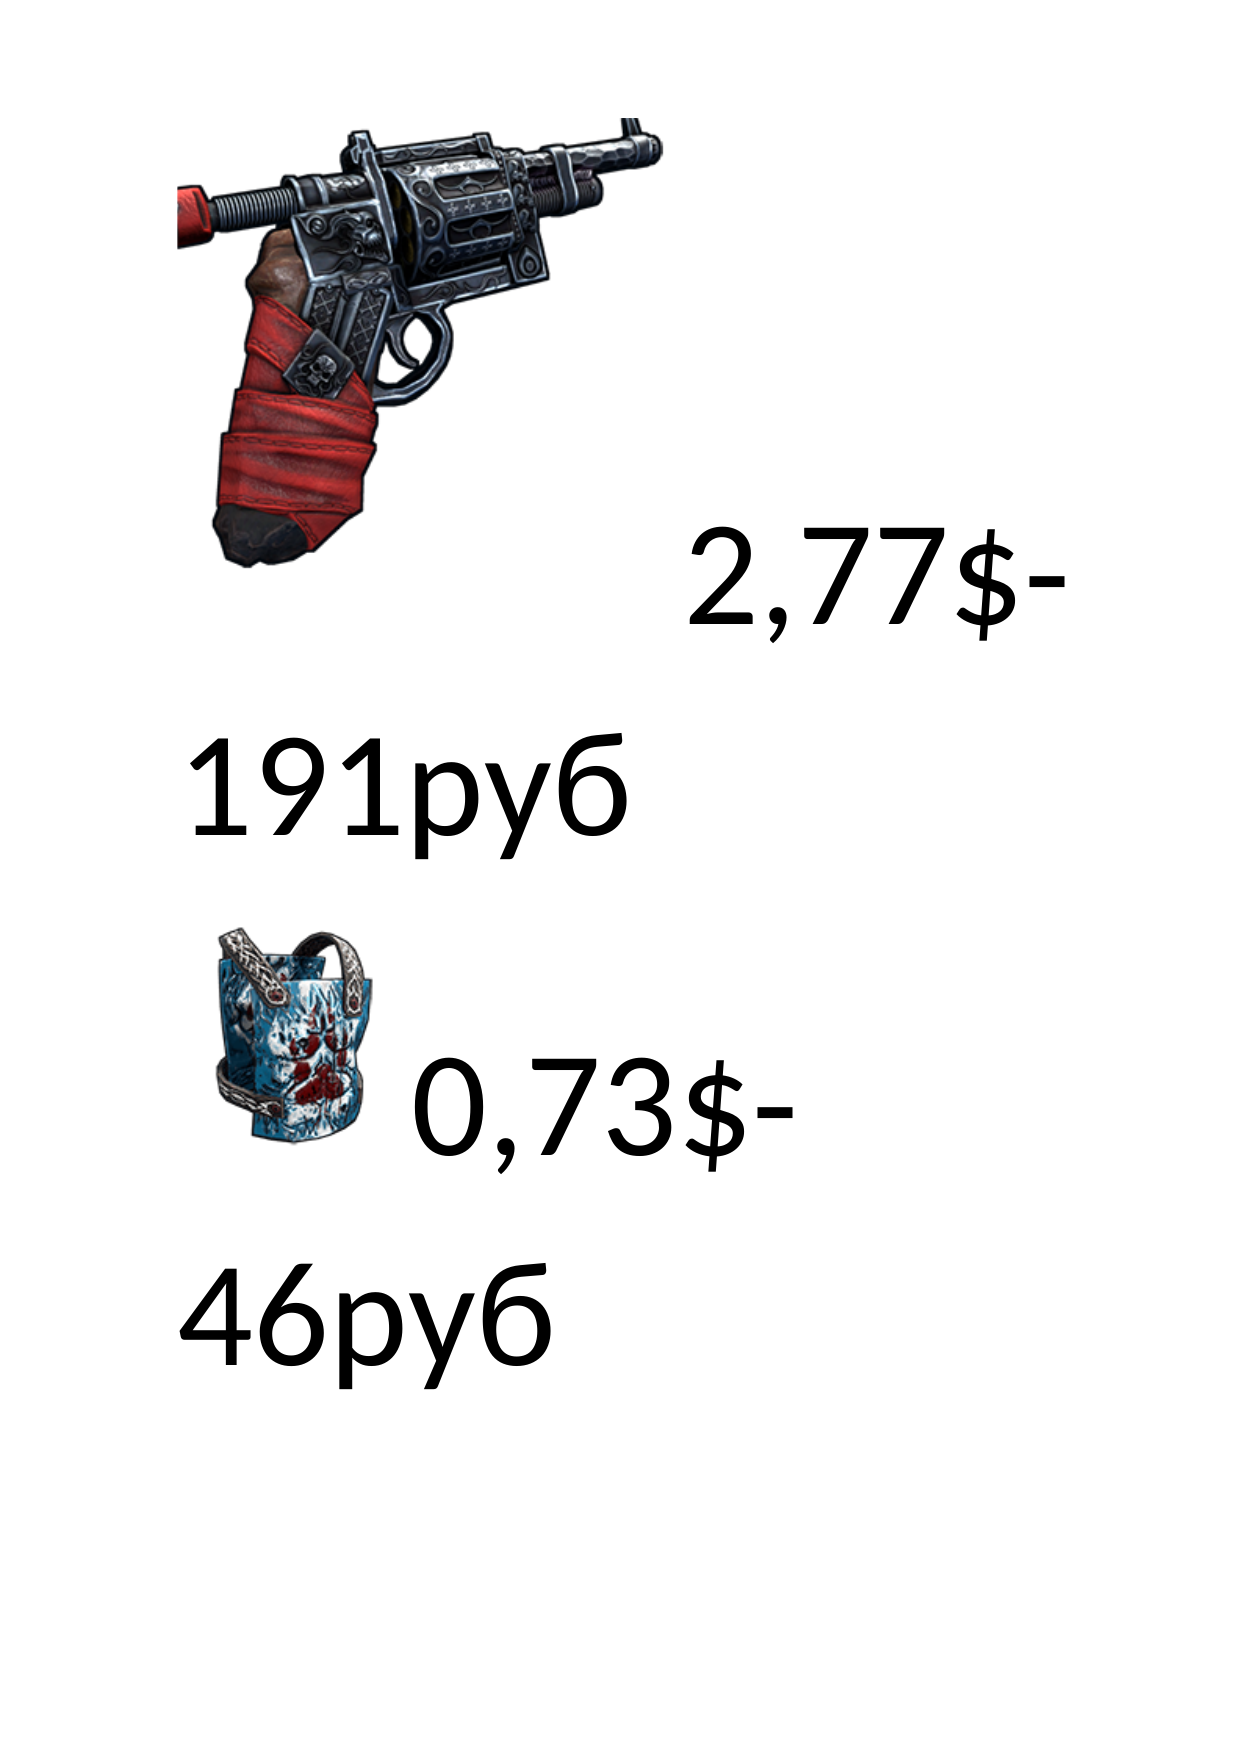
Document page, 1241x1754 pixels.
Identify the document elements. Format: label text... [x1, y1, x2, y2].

picture [177, 118, 684, 625]
picture [177, 920, 412, 1155]
text 0,73$-46руб [177, 921, 1152, 1403]
